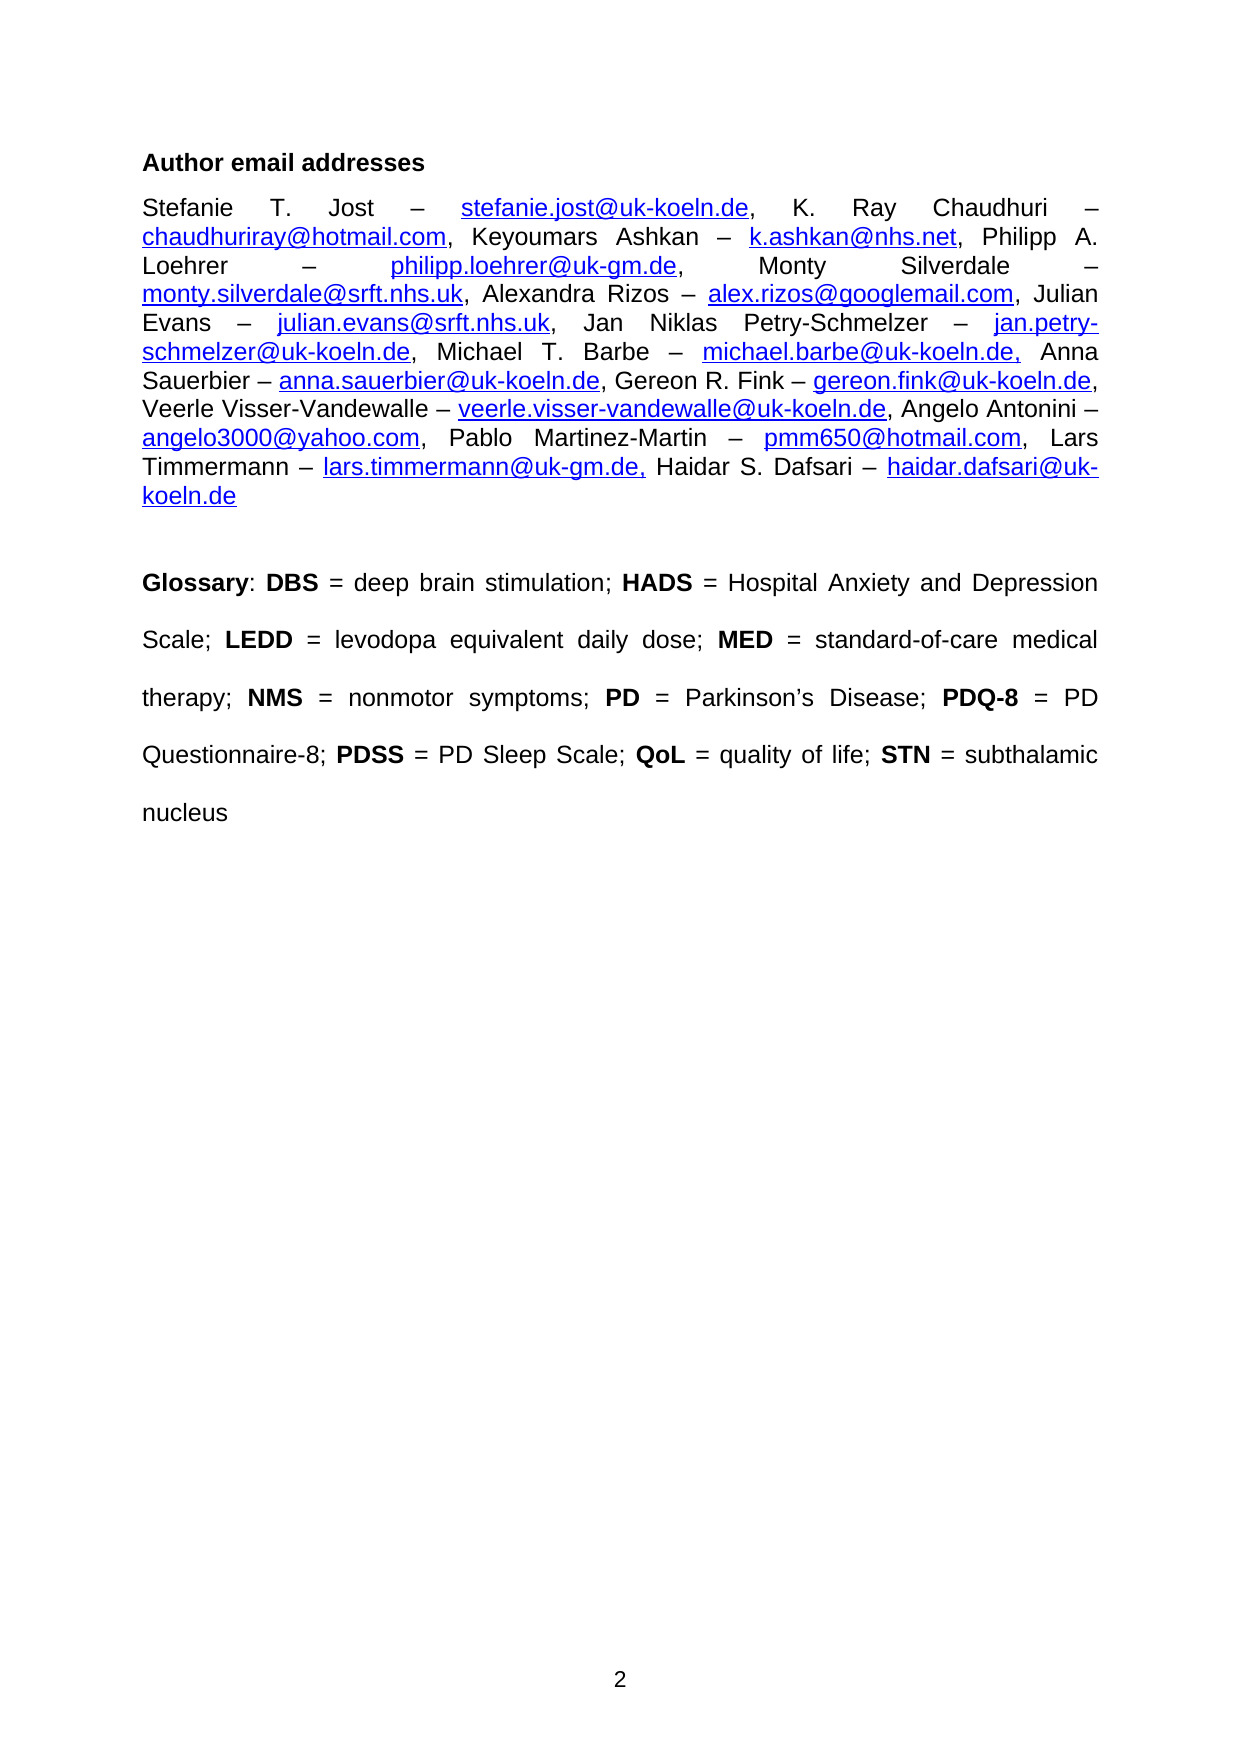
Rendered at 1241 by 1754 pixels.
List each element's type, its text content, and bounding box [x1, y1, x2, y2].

text Author email addresses [142, 148, 1098, 176]
text Glossary: DBS = deep brain stimulation; HADS = Hospital Anxiety and Depression Scale; LEDD = levodopa equivalent daily dose; MED = standard-of-care medical therapy; NMS = nonmotor symptoms; PD = Parkinson’s Disease; PDQ-8 = PD Questionnaire-8; PDSS = PD Sleep Scale; QoL = quality of life; STN = subthalamic nucleus [142, 567, 1098, 826]
text Stefanie T. Jost – stefanie.jost@uk-koeln.de, K. Ray Chaudhuri – chaudhuriray@hotmail.com, Keyoumars Ashkan – k.ashkan@nhs.net, Philipp A. Loehrer – philipp.loehrer@uk-gm.de, Monty Silverdale – monty.silverdale@srft.nhs.uk, Alexandra Rizos – alex.rizos@googlemail.com, Julian Evans – julian.evans@srft.nhs.uk, Jan Niklas Petry-Schmelzer – jan.petry-schmelzer@uk-koeln.de, Michael T. Barbe – michael.barbe@uk-koeln.de, Anna Sauerbier – anna.sauerbier@uk-koeln.de, Gereon R. Fink – gereon.fink@uk-koeln.de, Veerle Visser-Vandewalle – veerle.visser-vandewalle@uk-koeln.de, Angelo Antonini – angelo3000@yahoo.com, Pablo Martinez-Martin – pmm650@hotmail.com, Lars Timmermann – lars.timmermann@uk-gm.de, Haidar S. Dafsari – haidar.dafsari@uk-koeln.de [142, 193, 1098, 509]
